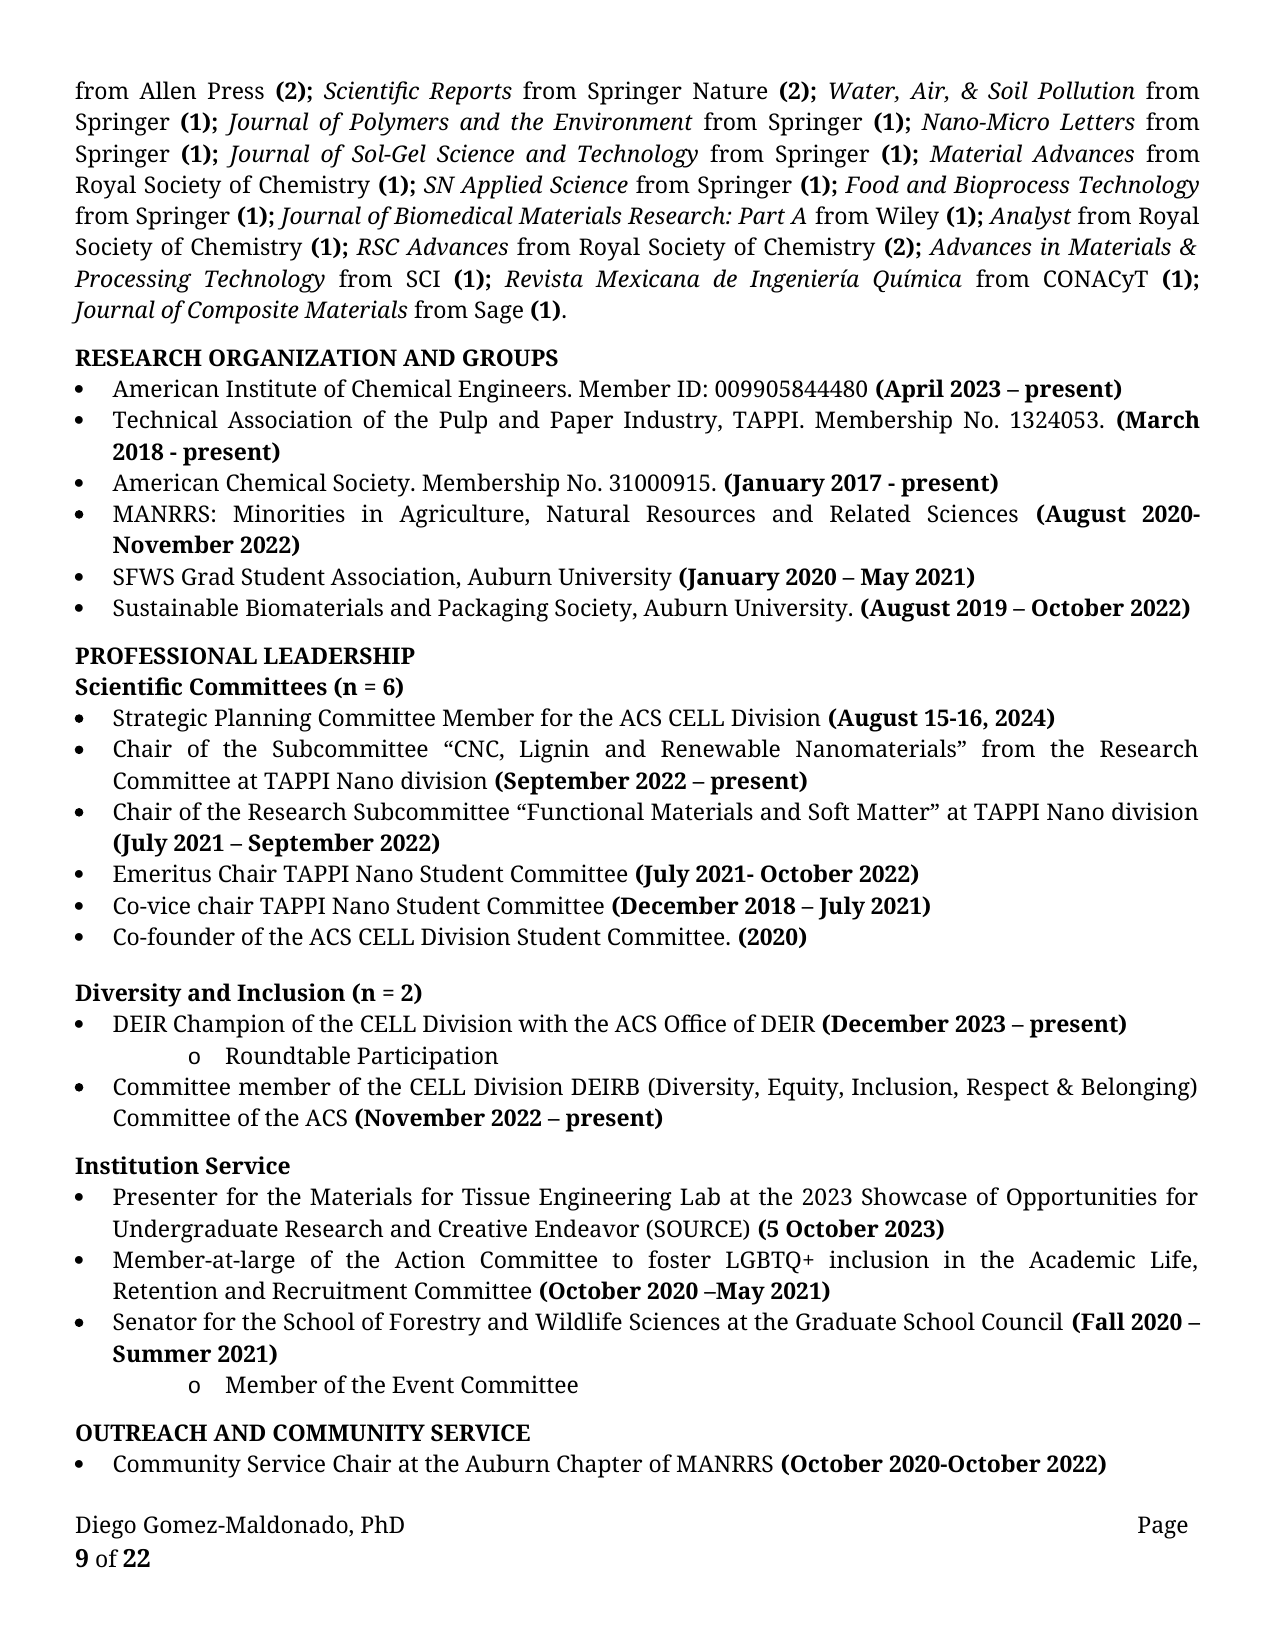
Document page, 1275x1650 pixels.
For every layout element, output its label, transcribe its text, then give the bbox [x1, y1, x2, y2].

list Technical Association of the Pulp and Paper Industry, TAPPI. Membership No. 1324053. (March 2018 - present) [75, 404, 1200, 467]
list Chair of the Research Subcommittee “Functional Materials and Soft Matter” at TAPPI Nano division (July 2021 – September 2022) [75, 796, 1200, 858]
list Community Service Chair at the Auburn Chapter of MANRRS (October 2020-October 2022) [75, 1448, 1200, 1479]
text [75, 75, 1200, 325]
list American Institute of Chemical Engineers. Member ID: 009905844480 (April 2023 – present) [75, 373, 1200, 404]
list Presenter for the Materials for Tissue Engineering Lab at the 2023 Showcase of Opportunities for Undergraduate Research and Creative Endeavor (SOURCE) (5 October 2023) [75, 1181, 1200, 1244]
text Diversity and Inclusion (n = 2) [75, 977, 1200, 1008]
list Senator for the School of Forestry and Wildlife Sciences at the Graduate School Council (Fall 2020 – Summer 2021) [75, 1306, 1200, 1369]
text Scientific Committees (n = 6) [75, 671, 1200, 702]
list SFWS Grad Student Association, Auburn University (January 2020 – May 2021) [75, 560, 1200, 592]
list Emeritus Chair TAPPI Nano Student Committee (July 2021- October 2022) [75, 858, 1200, 889]
list DEIR Champion of the CELL Division with the ACS Office of DEIR (December 2023 – present) [75, 1008, 1200, 1039]
text OUTREACH AND COMMUNITY SERVICE [75, 1417, 1200, 1448]
list Co-founder of the ACS CELL Division Student Committee. (2020) [75, 921, 1200, 952]
list Roundtable Participation [187, 1039, 1200, 1071]
list Strategic Planning Committee Member for the ACS CELL Division (August 15-16, 2024) [75, 702, 1200, 733]
list MANRRS: Minorities in Agriculture, Natural Resources and Related Sciences (August 2020-November 2022) [75, 498, 1200, 560]
text RESEARCH ORGANIZATION AND GROUPS [75, 342, 1200, 373]
text PROFESSIONAL LEADERSHIP [75, 639, 1200, 671]
list Co-vice chair TAPPI Nano Student Committee (December 2018 – July 2021) [75, 889, 1200, 921]
list Chair of the Subcommittee “CNC, Lignin and Renewable Nanomaterials” from the Research Committee at TAPPI Nano division (September 2022 – present) [75, 733, 1200, 796]
list Member-at-large of the Action Committee to foster LGBTQ+ inclusion in the Academic Life, Retention and Recruitment Committee (October 2020 –May 2021) [75, 1244, 1200, 1306]
list American Chemical Society. Membership No. 31000915. (January 2017 - present) [75, 467, 1200, 498]
list Member of the Event Committee [187, 1369, 1200, 1400]
list Sustainable Biomaterials and Packaging Society, Auburn University. (August 2019 – October 2022) [75, 592, 1200, 623]
list Committee member of the CELL Division DEIRB (Diversity, Equity, Inclusion, Respect & Belonging) Committee of the ACS (November 2022 – present) [75, 1071, 1200, 1133]
text Institution Service [75, 1150, 1200, 1181]
